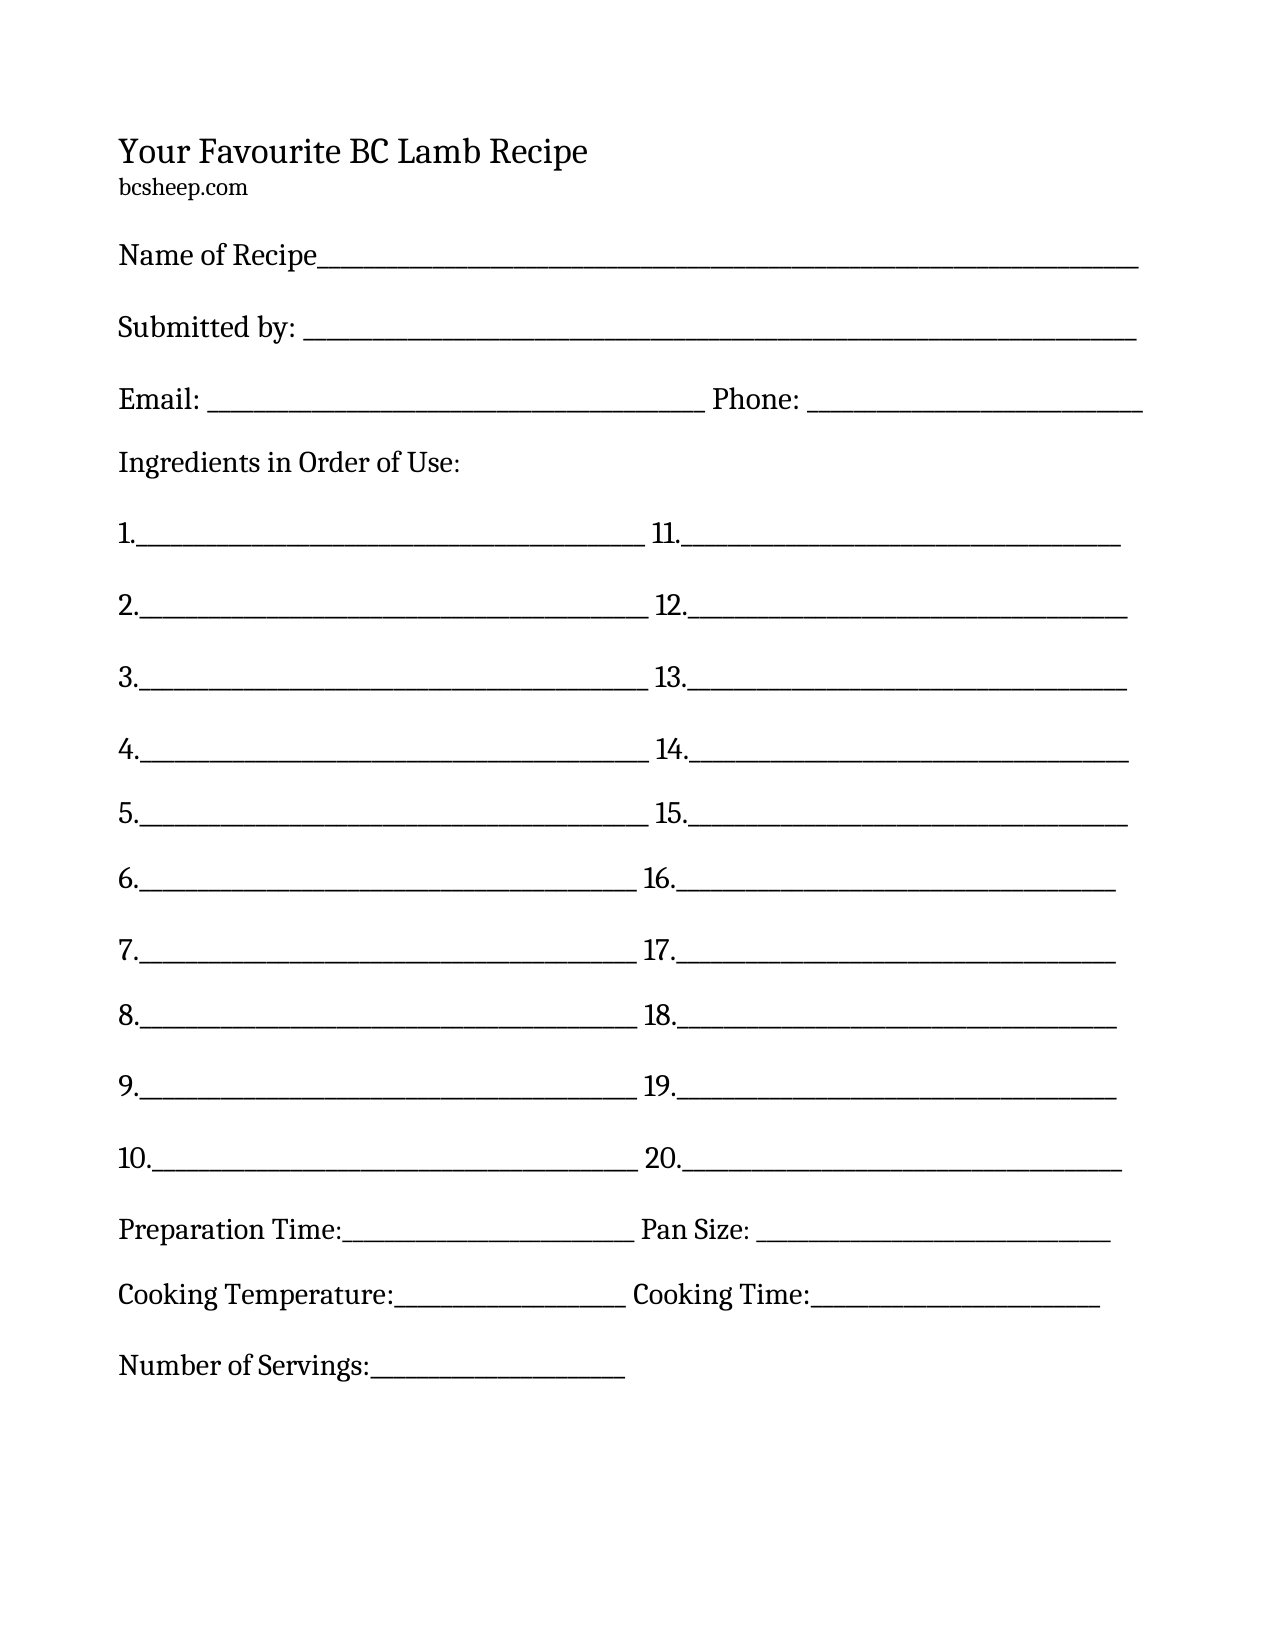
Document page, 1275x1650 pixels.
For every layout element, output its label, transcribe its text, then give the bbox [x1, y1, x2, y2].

text Your Favourite BC Lamb Recipe bcsheep.com [118, 131, 1152, 201]
text 7.___________________________________________ 17.______________________________________ [118, 932, 1152, 968]
text 1.____________________________________________ 11.______________________________________ [118, 515, 1152, 551]
text 3.____________________________________________ 13.______________________________________ [118, 659, 1152, 695]
text 10.__________________________________________ 20.______________________________________ [118, 1141, 1152, 1177]
text Submitted by: ________________________________________________________________________ [118, 309, 1152, 345]
text Email: ___________________________________________ Phone: _____________________________ [118, 381, 1152, 417]
text Number of Servings:______________________ [118, 1347, 1152, 1383]
text Preparation Time:____________________________ Pan Size: __________________________________ [118, 1212, 1152, 1247]
text Ingredients in Order of Use: [118, 446, 1152, 481]
text 2.____________________________________________ 12.______________________________________ [118, 587, 1152, 623]
text 9.___________________________________________ 19.______________________________________ [118, 1069, 1152, 1105]
text 8.___________________________________________ 18.______________________________________ [118, 997, 1152, 1033]
text 4.____________________________________________ 14.______________________________________ [118, 731, 1152, 767]
text Name of Recipe_______________________________________________________________________ [118, 237, 1152, 273]
text Cooking Temperature:____________________ Cooking Time:_________________________ [118, 1276, 1152, 1312]
text 6.___________________________________________ 16.______________________________________ [118, 860, 1152, 896]
text 5.____________________________________________ 15.______________________________________ [118, 796, 1152, 832]
